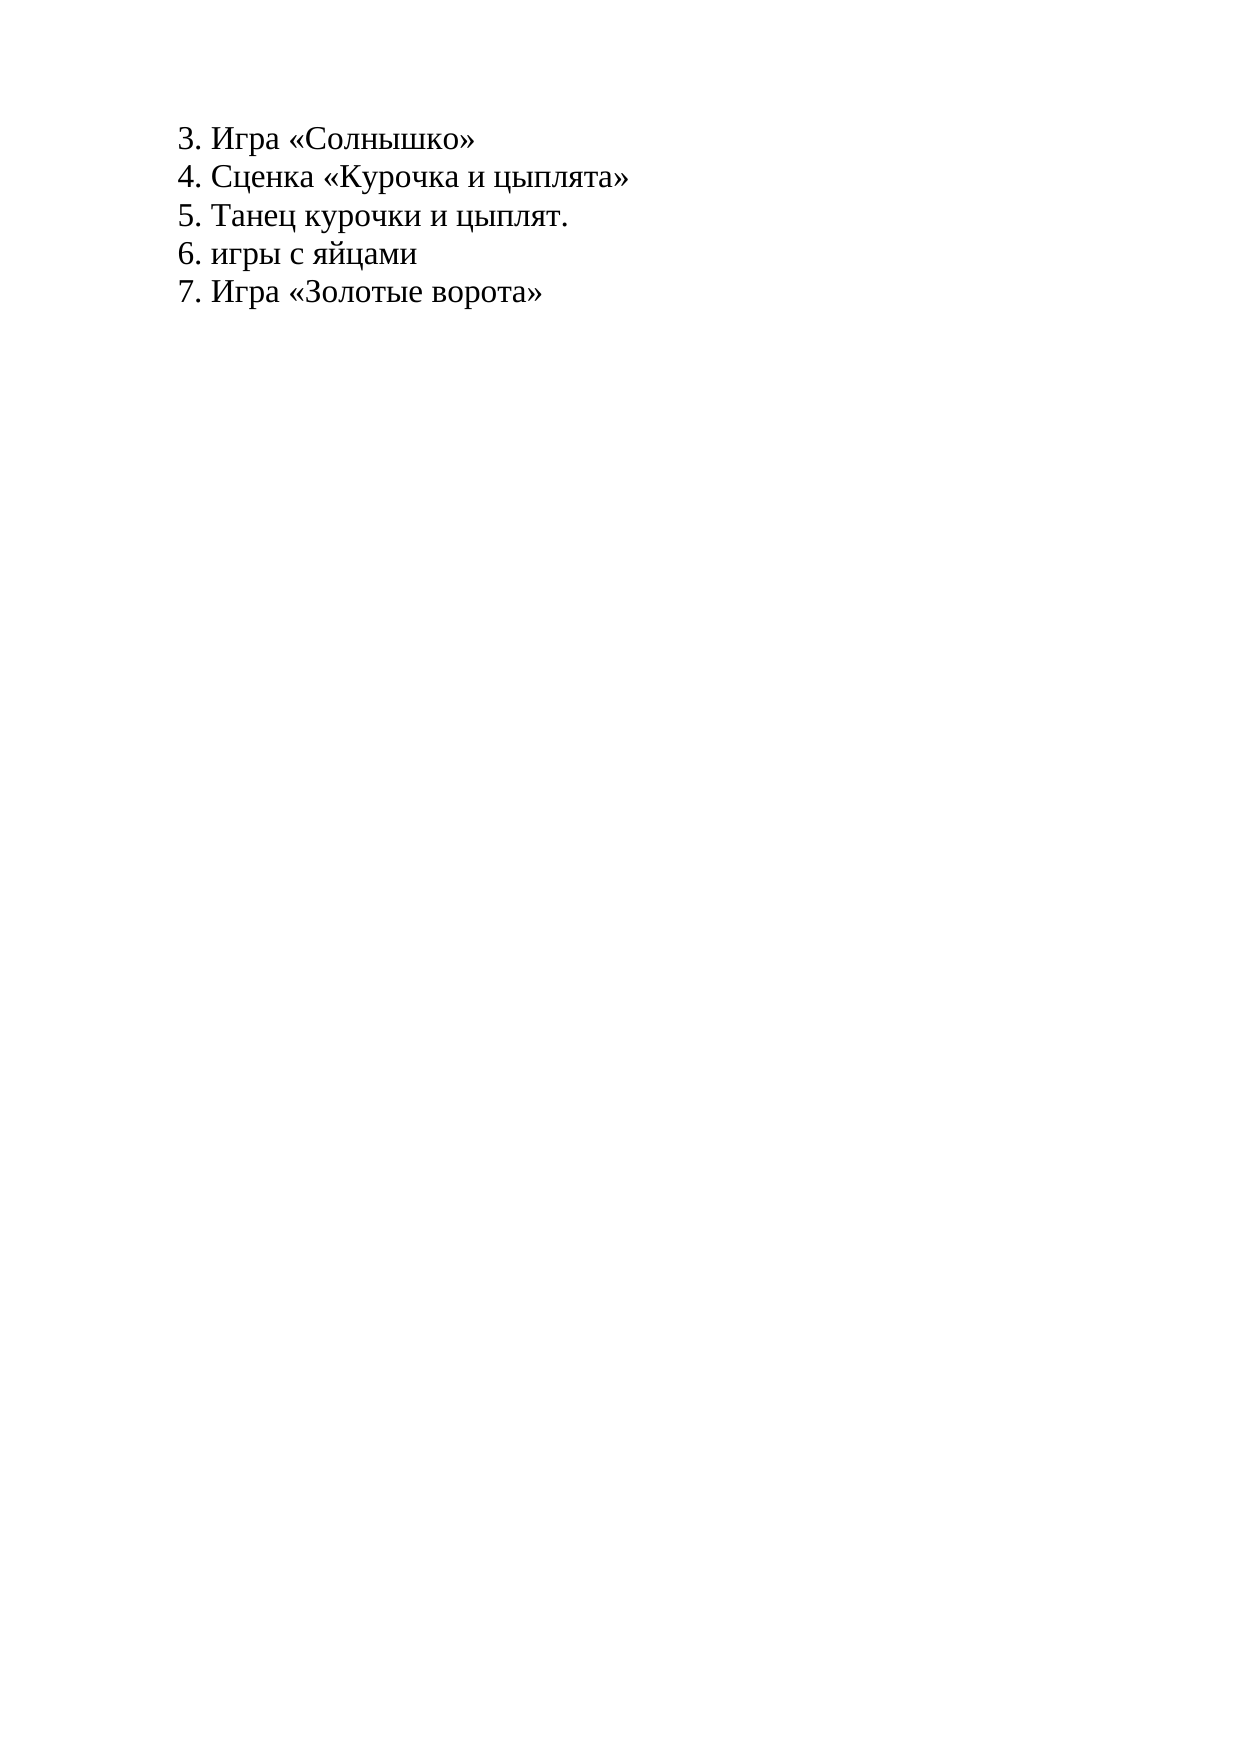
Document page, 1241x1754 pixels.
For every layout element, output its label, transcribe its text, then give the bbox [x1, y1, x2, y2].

text 4. Сценка «Курочка и цыплята» [177, 156, 1152, 195]
text 6. игры с яйцами [177, 233, 1152, 271]
text 5. Танец курочки и цыплят. [177, 195, 1152, 233]
text 7. Игра «Золотые ворота» [177, 271, 1152, 310]
text 3. Игра «Солнышко» [177, 118, 1152, 156]
